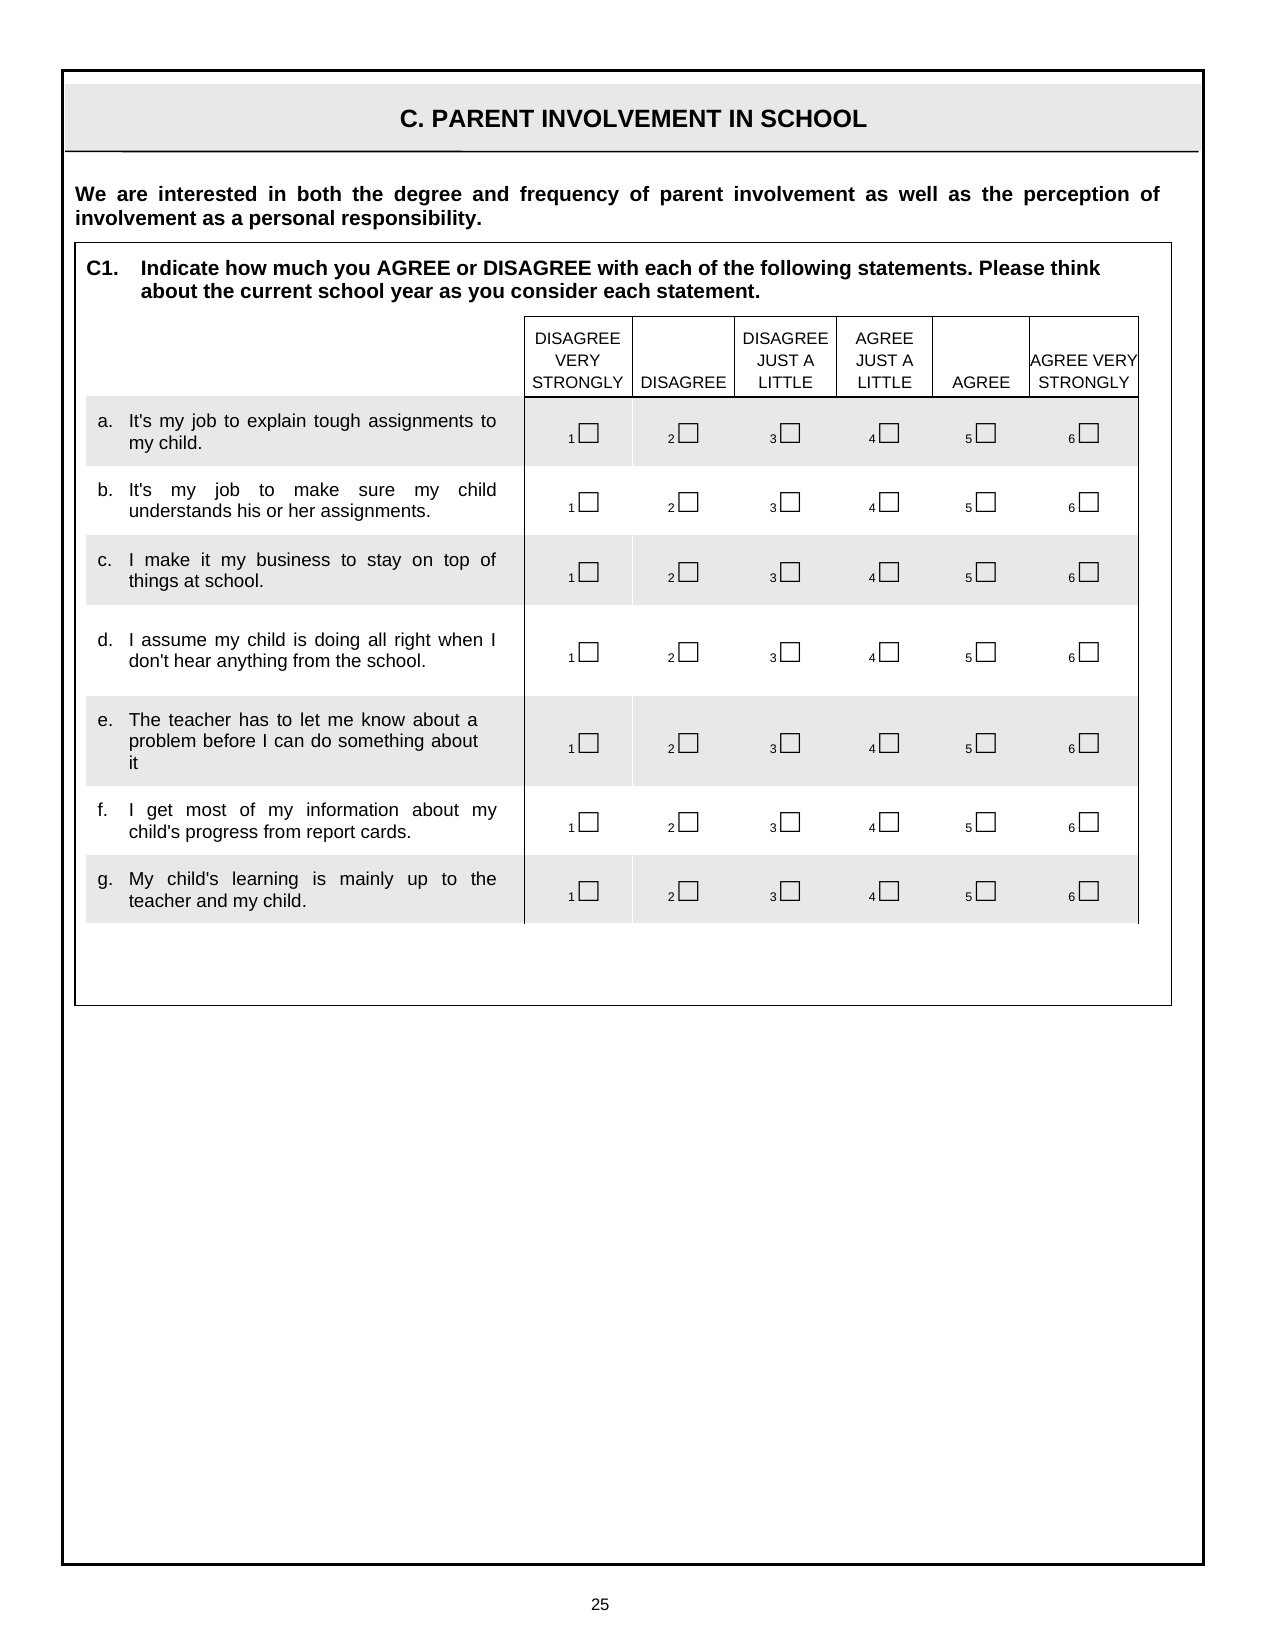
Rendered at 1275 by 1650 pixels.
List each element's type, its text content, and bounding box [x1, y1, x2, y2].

table_header C1. Indicate how much you AGREE or DISAGREE with each of the following statements. Please think about the current school year as you consider each statement. [76, 243, 1171, 1005]
text We are interested in both the degree and frequency of parent involvement as well as the perception of involvement as a personal responsibility. [75, 181, 1162, 229]
